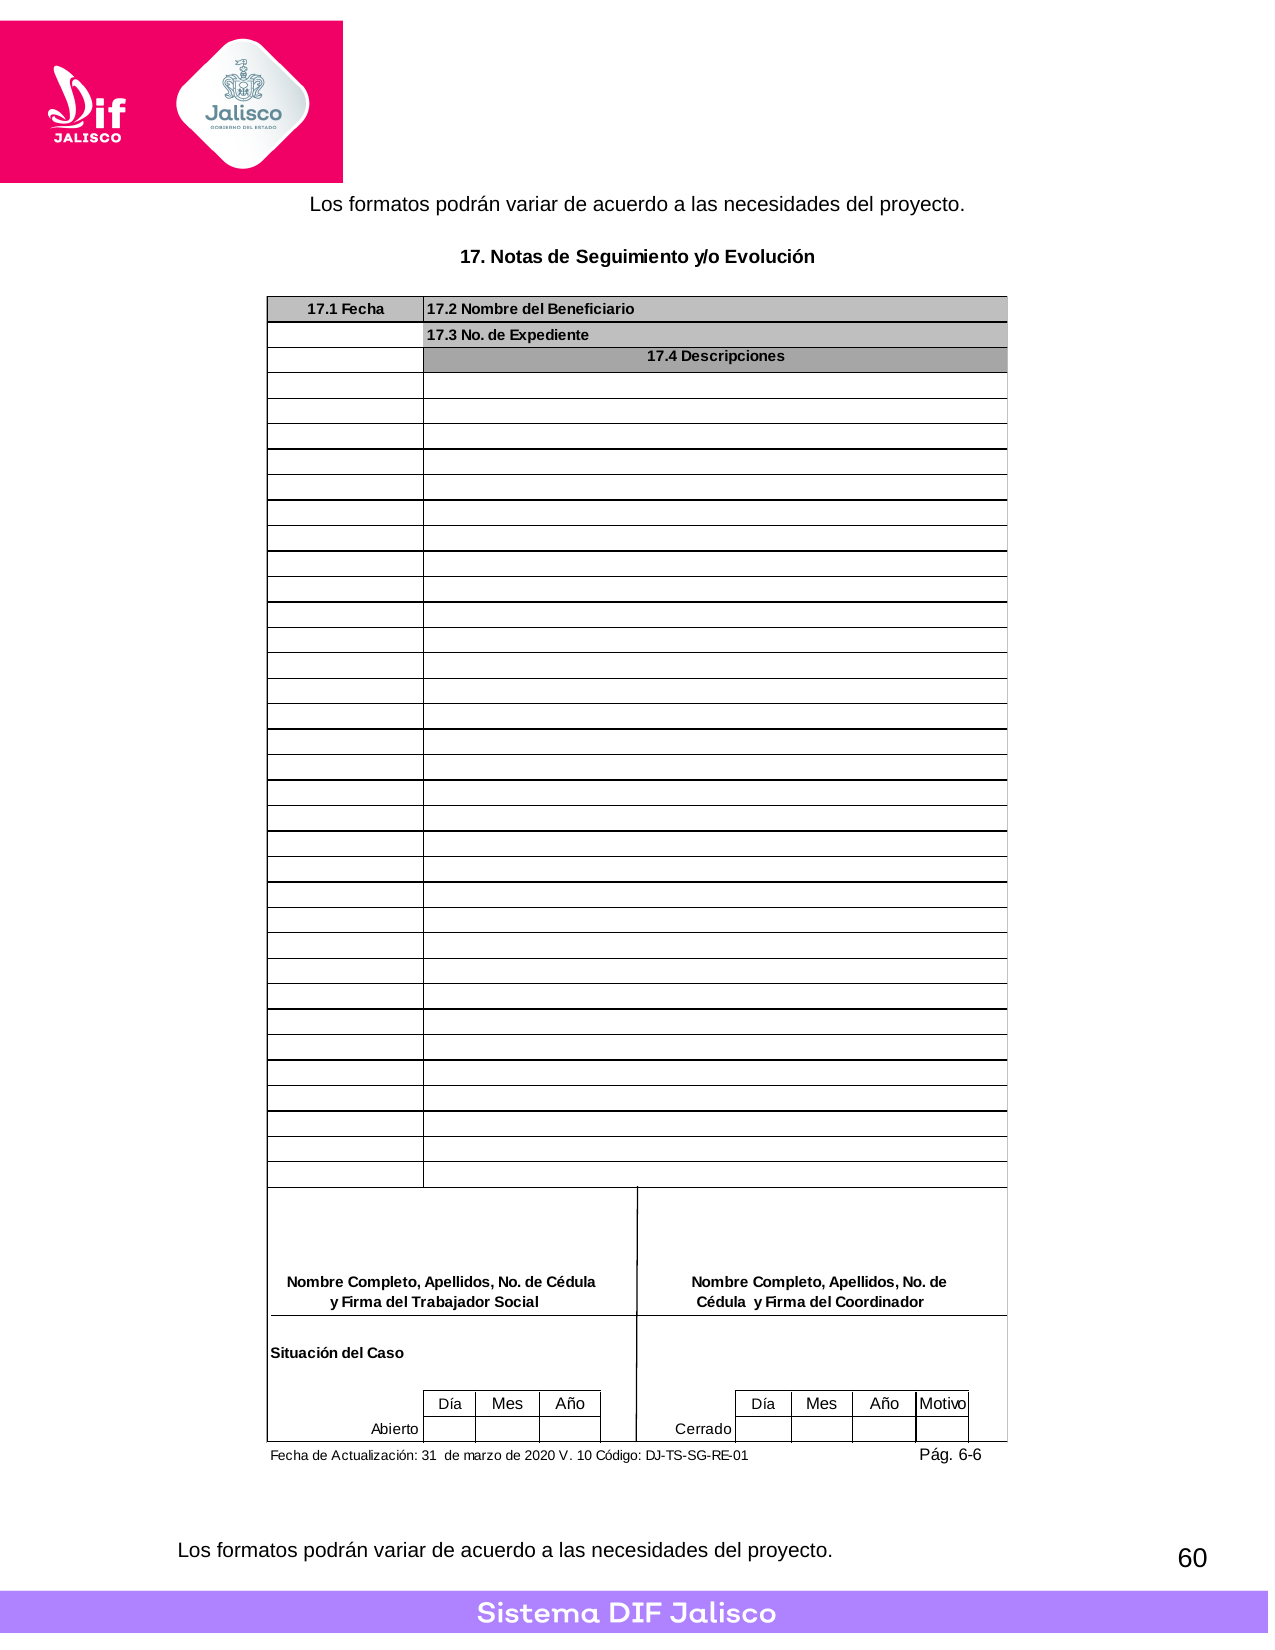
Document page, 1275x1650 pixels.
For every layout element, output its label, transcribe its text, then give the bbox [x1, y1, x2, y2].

picture [0, 20, 1268, 1633]
text Los formatos podrán variar de acuerdo a las necesidades del proyecto. [177, 192, 1098, 216]
text Los formatos podrán variar de acuerdo a las necesidades del proyecto. [177, 1538, 1098, 1562]
